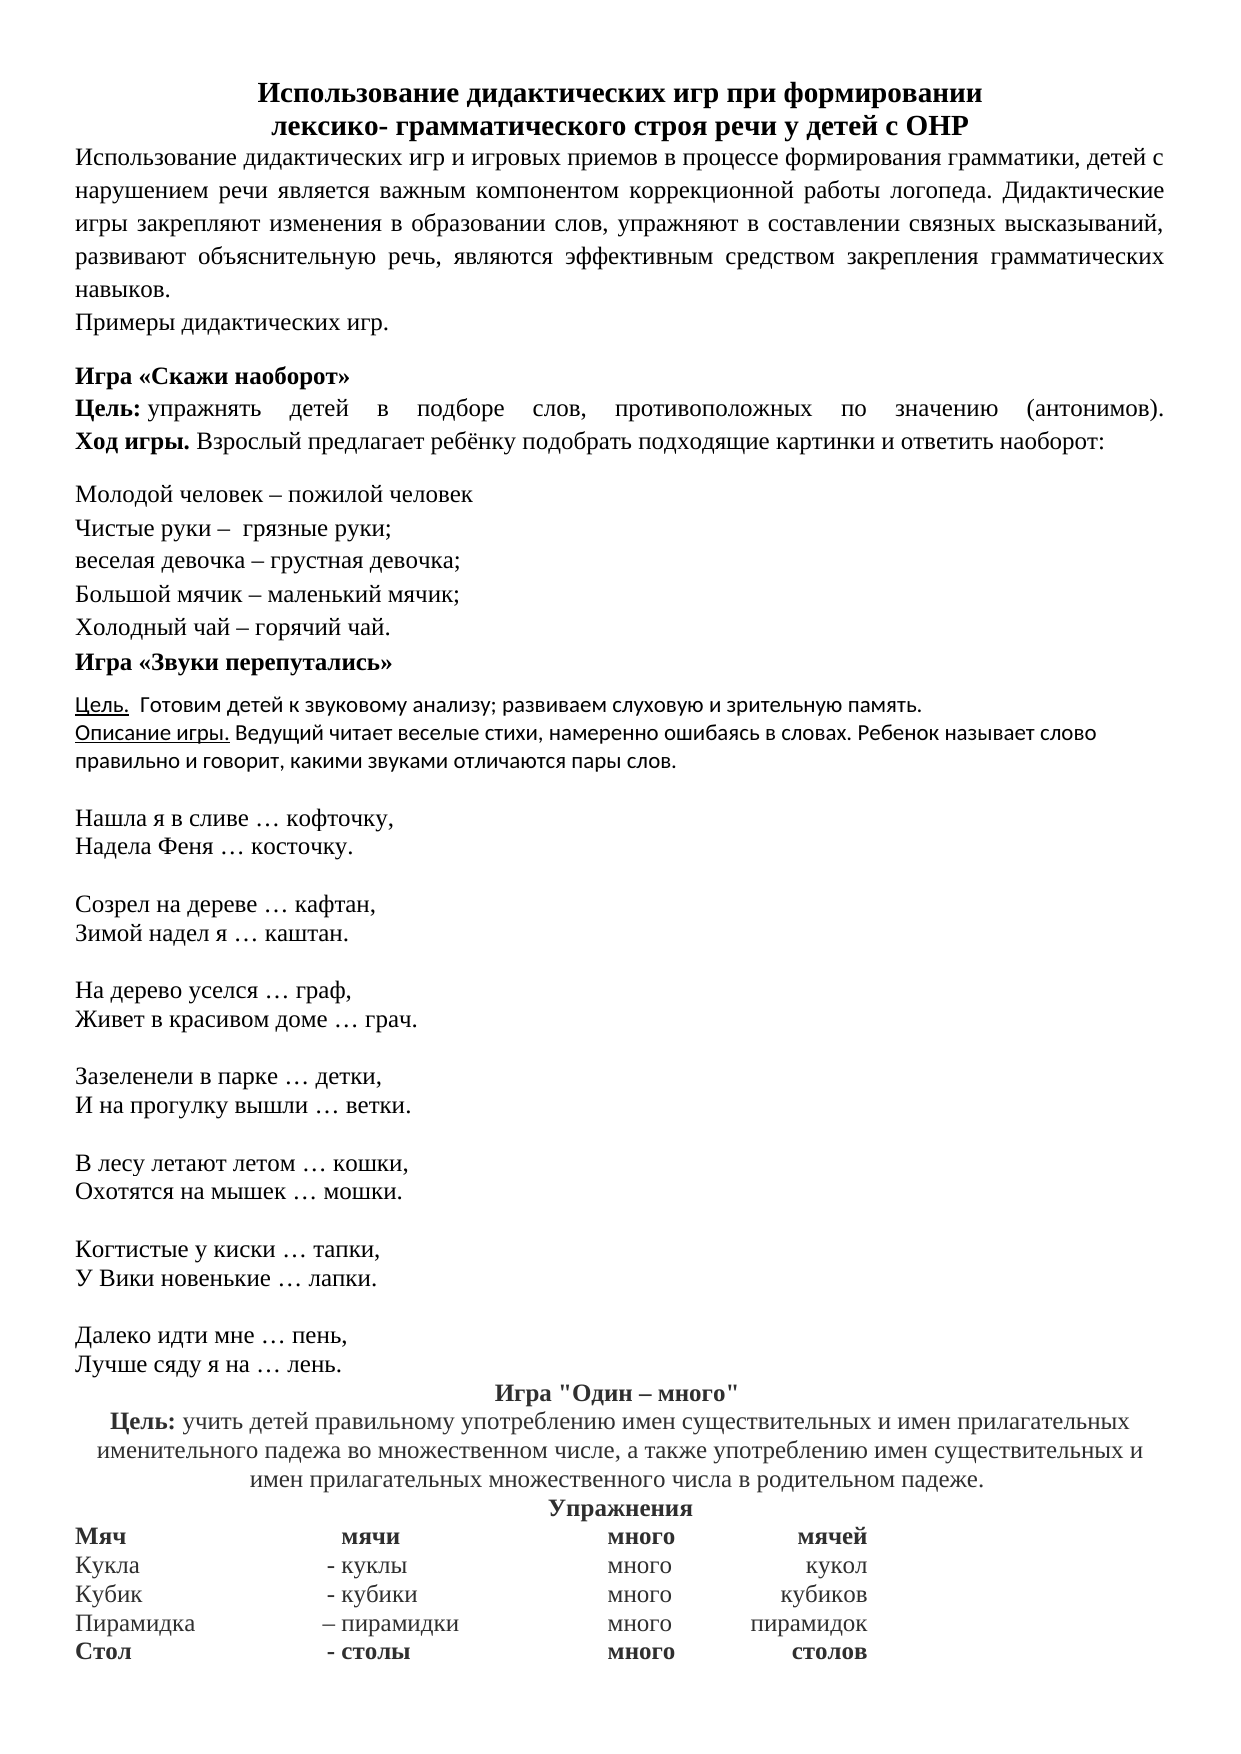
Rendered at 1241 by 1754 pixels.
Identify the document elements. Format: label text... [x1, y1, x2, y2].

text Игра «Скажи наоборот» [75, 361, 1165, 390]
text Большой мячик – маленький мячик; [75, 579, 1165, 607]
text Примеры дидактических игр. [75, 307, 1165, 336]
text Использование дидактических игр и игровых приемов в процессе формирования грамматики, детей с нарушением речи является важным компонентом коррекционной работы логопеда. Дидактические игры закрепляют изменения в образовании слов, упражняют в составлении связных высказываний, развивают объяснительную речь, являются эффективным средством закрепления грамматических навыков. [75, 142, 1165, 303]
text лексико- грамматического строя речи у детей с ОНР [75, 108, 1165, 142]
text Игра «Звуки перепутались» [75, 645, 1165, 675]
text Молодой человек – пожилой человек Чистые руки – грязные руки; веселая девочка – грустная девочка; [75, 479, 1165, 574]
text Игра "Один – много" Цель: учить детей правильному употреблению имен существительных и имен прилагательных именительного падежа во множественном числе, а также употреблению имен существительных и имен прилагательных множественного числа в родительном падеже. Упражнения [75, 1378, 1165, 1521]
text Холодный чай – горячий чай. [75, 612, 1165, 640]
text Использование дидактических игр при формировании [75, 75, 1165, 108]
text Цель. Готовим детей к звуковому анализу; развиваем слуховую и зрительную память. Описание игры. Ведущий читает веселые стихи, намеренно ошибаясь в словах. Ребенок называет слово правильно и говорит, какими звуками отличаются пары слов. Нашла я в сливе … кофточку, Надела Феня … косточку. Созрел на дереве … кафтан, Зимой надел я … каштан. На дерево уселся … граф, Живет в красивом доме … грач. Зазеленели в парке … детки, И на прогулку вышли … ветки. В лесу летают летом … кошки, Охотятся на мышек … мошки. Когтистые у киски … тапки, У Вики новенькие … лапки. Далеко идти мне … пень, Лучше сяду я на … лень. [75, 690, 1165, 1378]
text Цель: упражнять детей в подборе слов, противоположных по значению (антонимов). Ход игры. Взрослый предлагает ребёнку подобрать подходящие картинки и ответить наоборот: [75, 393, 1165, 454]
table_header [608, 1521, 874, 1665]
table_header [75, 1521, 341, 1665]
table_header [341, 1521, 607, 1665]
